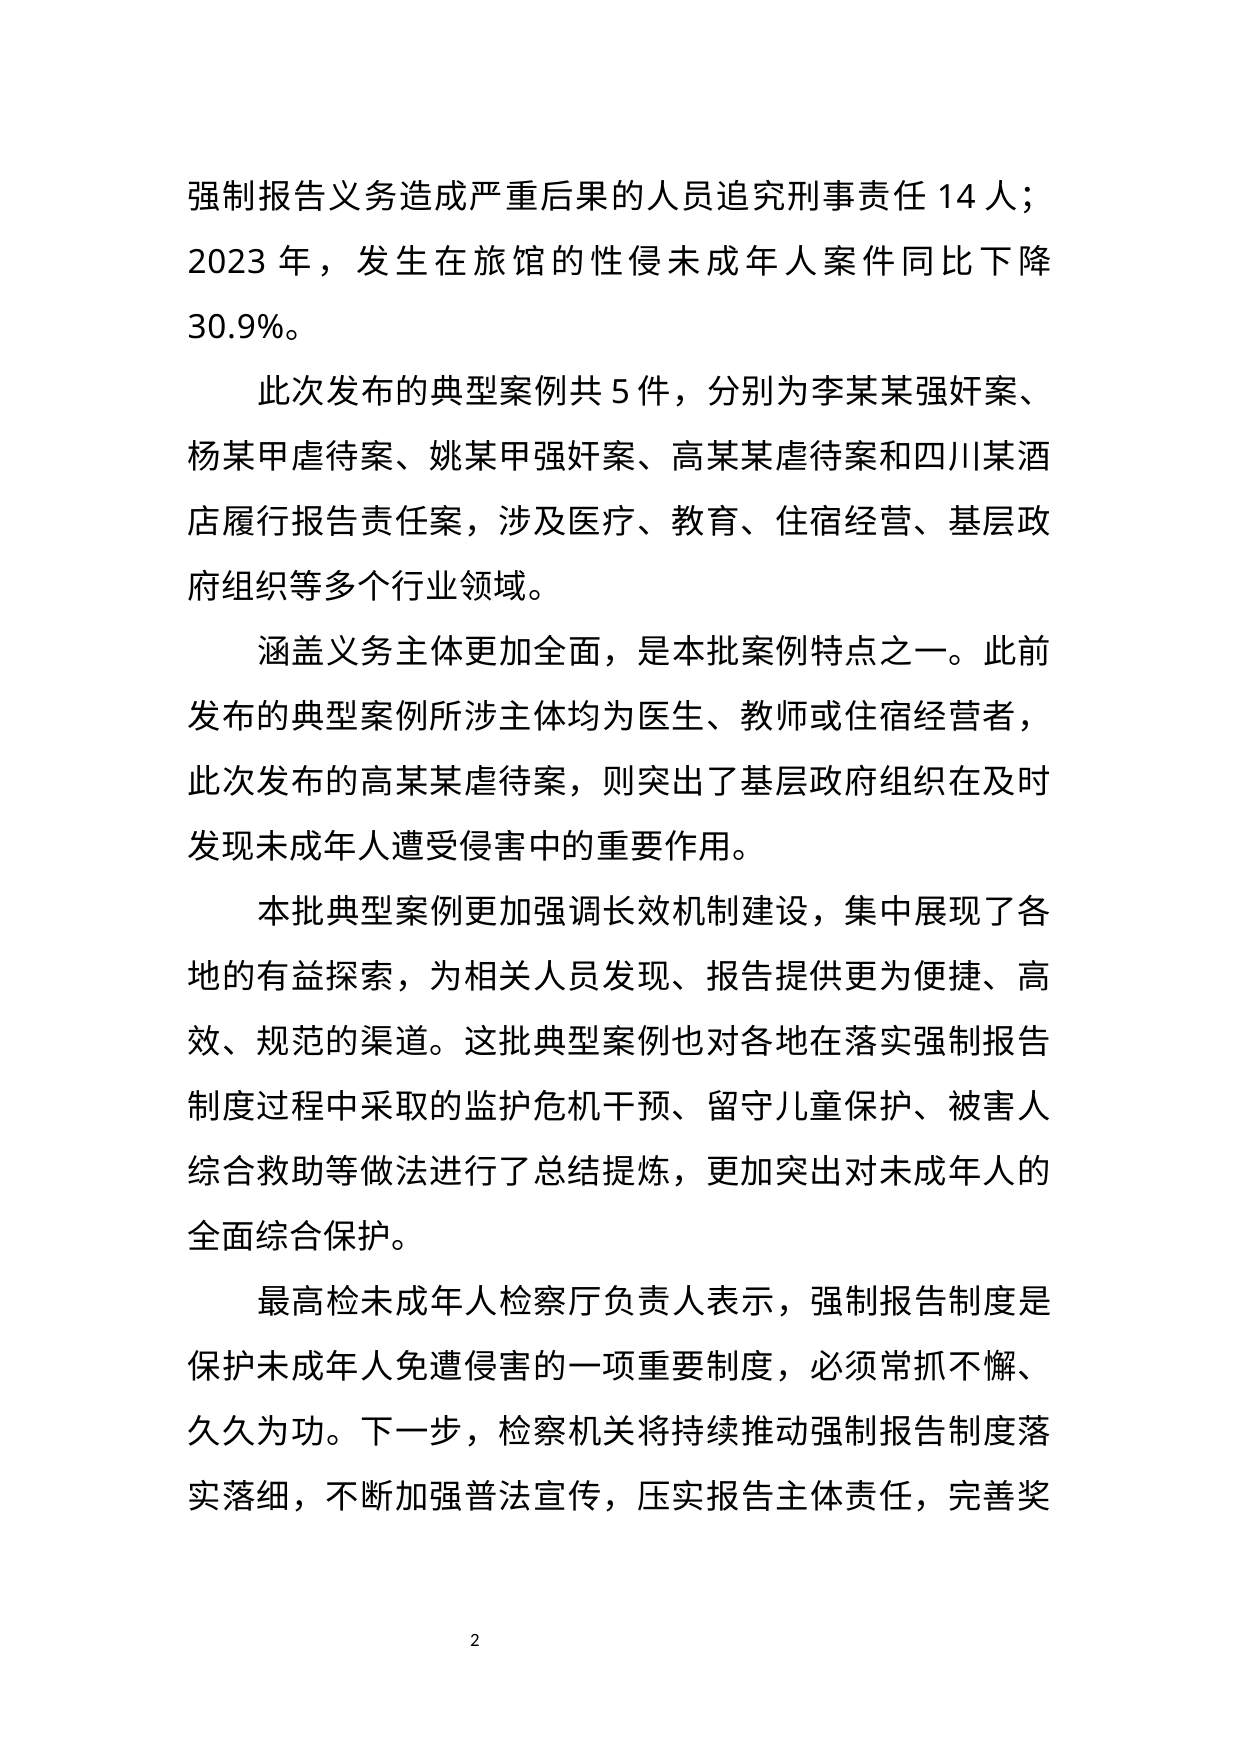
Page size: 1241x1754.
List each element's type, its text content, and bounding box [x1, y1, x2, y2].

text 涵盖义务主体更加全面，是本批案例特点之一。此前发布的典型案例所涉主体均为医生、教师或住宿经营者，此次发布的高某某虐待案，则突出了基层政府组织在及时发现未成年人遭受侵害中的重要作用。 [187, 617, 1053, 877]
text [187, 162, 1053, 357]
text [187, 1267, 1053, 1527]
text 本批典型案例更加强调长效机制建设，集中展现了各地的有益探索，为相关人员发现、报告提供更为便捷、高效、规范的渠道。这批典型案例也对各地在落实强制报告制度过程中采取的监护危机干预、留守儿童保护、被害人综合救助等做法进行了总结提炼，更加突出对未成年人的全面综合保护。 [187, 877, 1053, 1267]
text 此次发布的典型案例共5件，分别为李某某强奸案、杨某甲虐待案、姚某甲强奸案、高某某虐待案和四川某酒店履行报告责任案，涉及医疗、教育、住宿经营、基层政府组织等多个行业领域。 [187, 357, 1053, 617]
